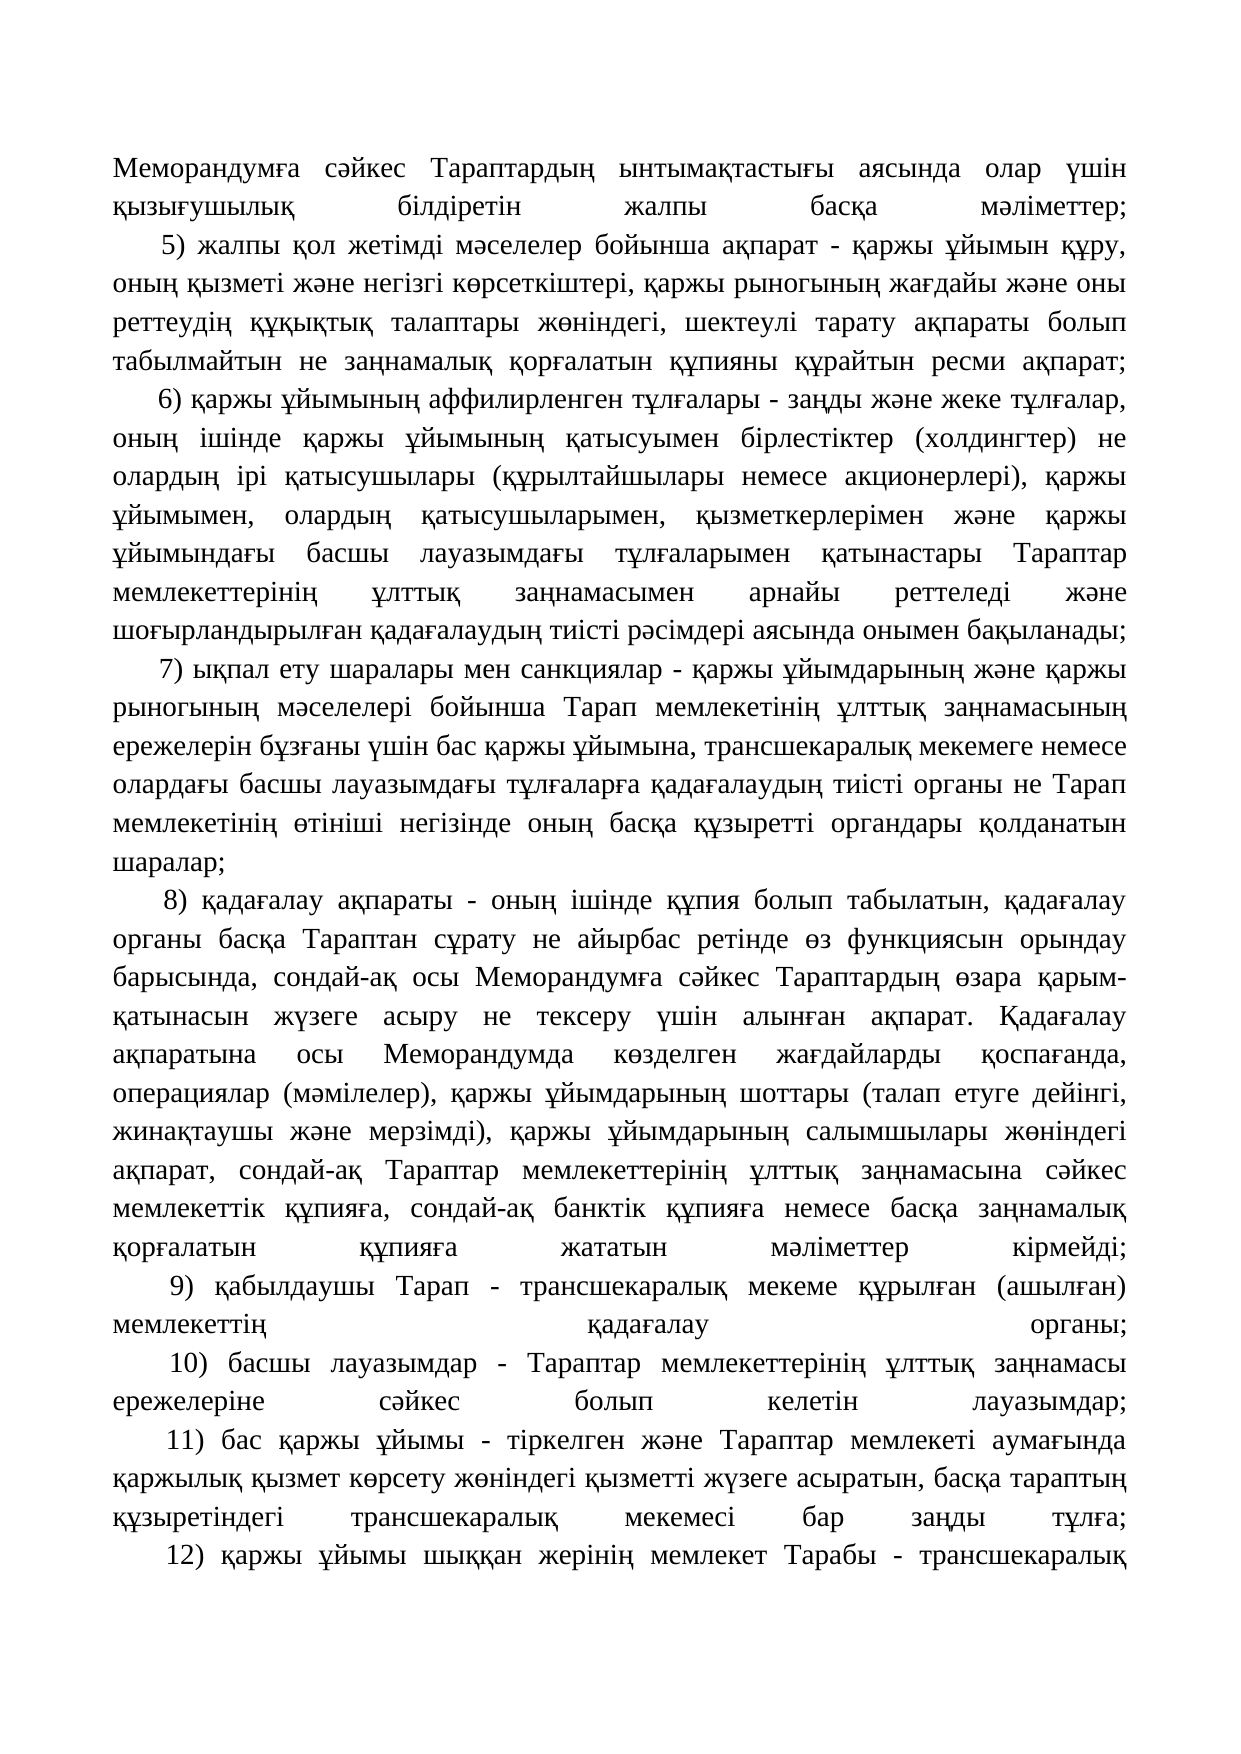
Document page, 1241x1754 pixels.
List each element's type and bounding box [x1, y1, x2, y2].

text [112, 150, 1128, 1571]
